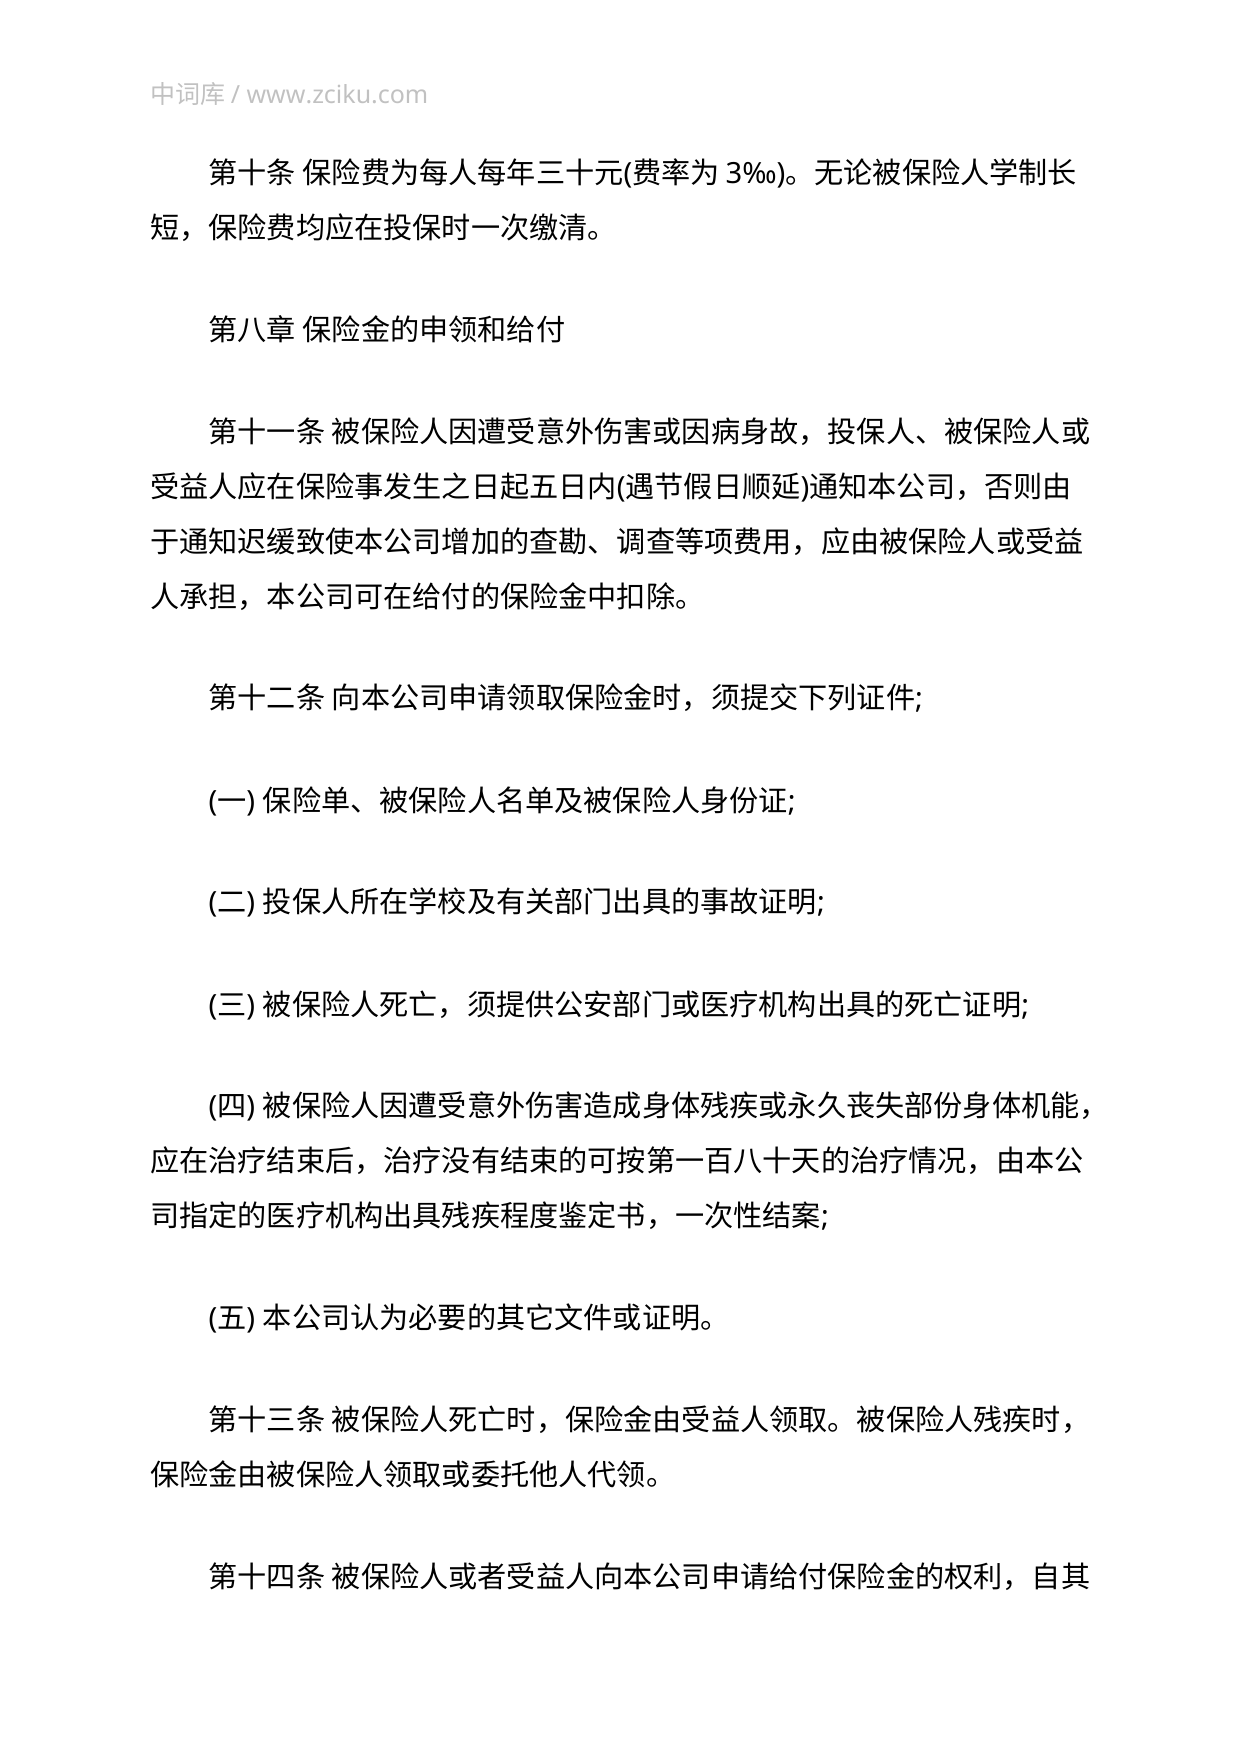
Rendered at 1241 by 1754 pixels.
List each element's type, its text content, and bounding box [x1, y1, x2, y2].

text (四) 被保险人因遭受意外伤害造成身体残疾或永久丧失部份身体机能，应在治疗结束后，治疗没有结束的可按第一百八十天的治疗情况，由本公司指定的医疗机构出具残疾程度鉴定书，一次性结案; [150, 1083, 1090, 1235]
text (五) 本公司认为必要的其它文件或证明。 [150, 1295, 1090, 1337]
text 第十条 保险费为每人每年三十元(费率为3‰)。无论被保险人学制长短，保险费均应在投保时一次缴清。 [150, 150, 1090, 247]
text (一) 保险单、被保险人名单及被保险人身份证; [150, 777, 1090, 819]
text 第八章 保险金的申领和给付 [150, 307, 1090, 349]
text 第十三条 被保险人死亡时，保险金由受益人领取。被保险人残疾时，保险金由被保险人领取或委托他人代领。 [150, 1397, 1090, 1494]
text 第十二条 向本公司申请领取保险金时，须提交下列证件; [150, 675, 1090, 717]
text (三) 被保险人死亡，须提供公安部门或医疗机构出具的死亡证明; [150, 981, 1090, 1023]
text 第十一条 被保险人因遭受意外伤害或因病身故，投保人、被保险人或受益人应在保险事发生之日起五日内(遇节假日顺延)通知本公司，否则由于通知迟缓致使本公司增加的查勘、调查等项费用，应由被保险人或受益人承担，本公司可在给付的保险金中扣除。 [150, 408, 1090, 616]
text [150, 1553, 1090, 1596]
text (二) 投保人所在学校及有关部门出具的事故证明; [150, 879, 1090, 921]
